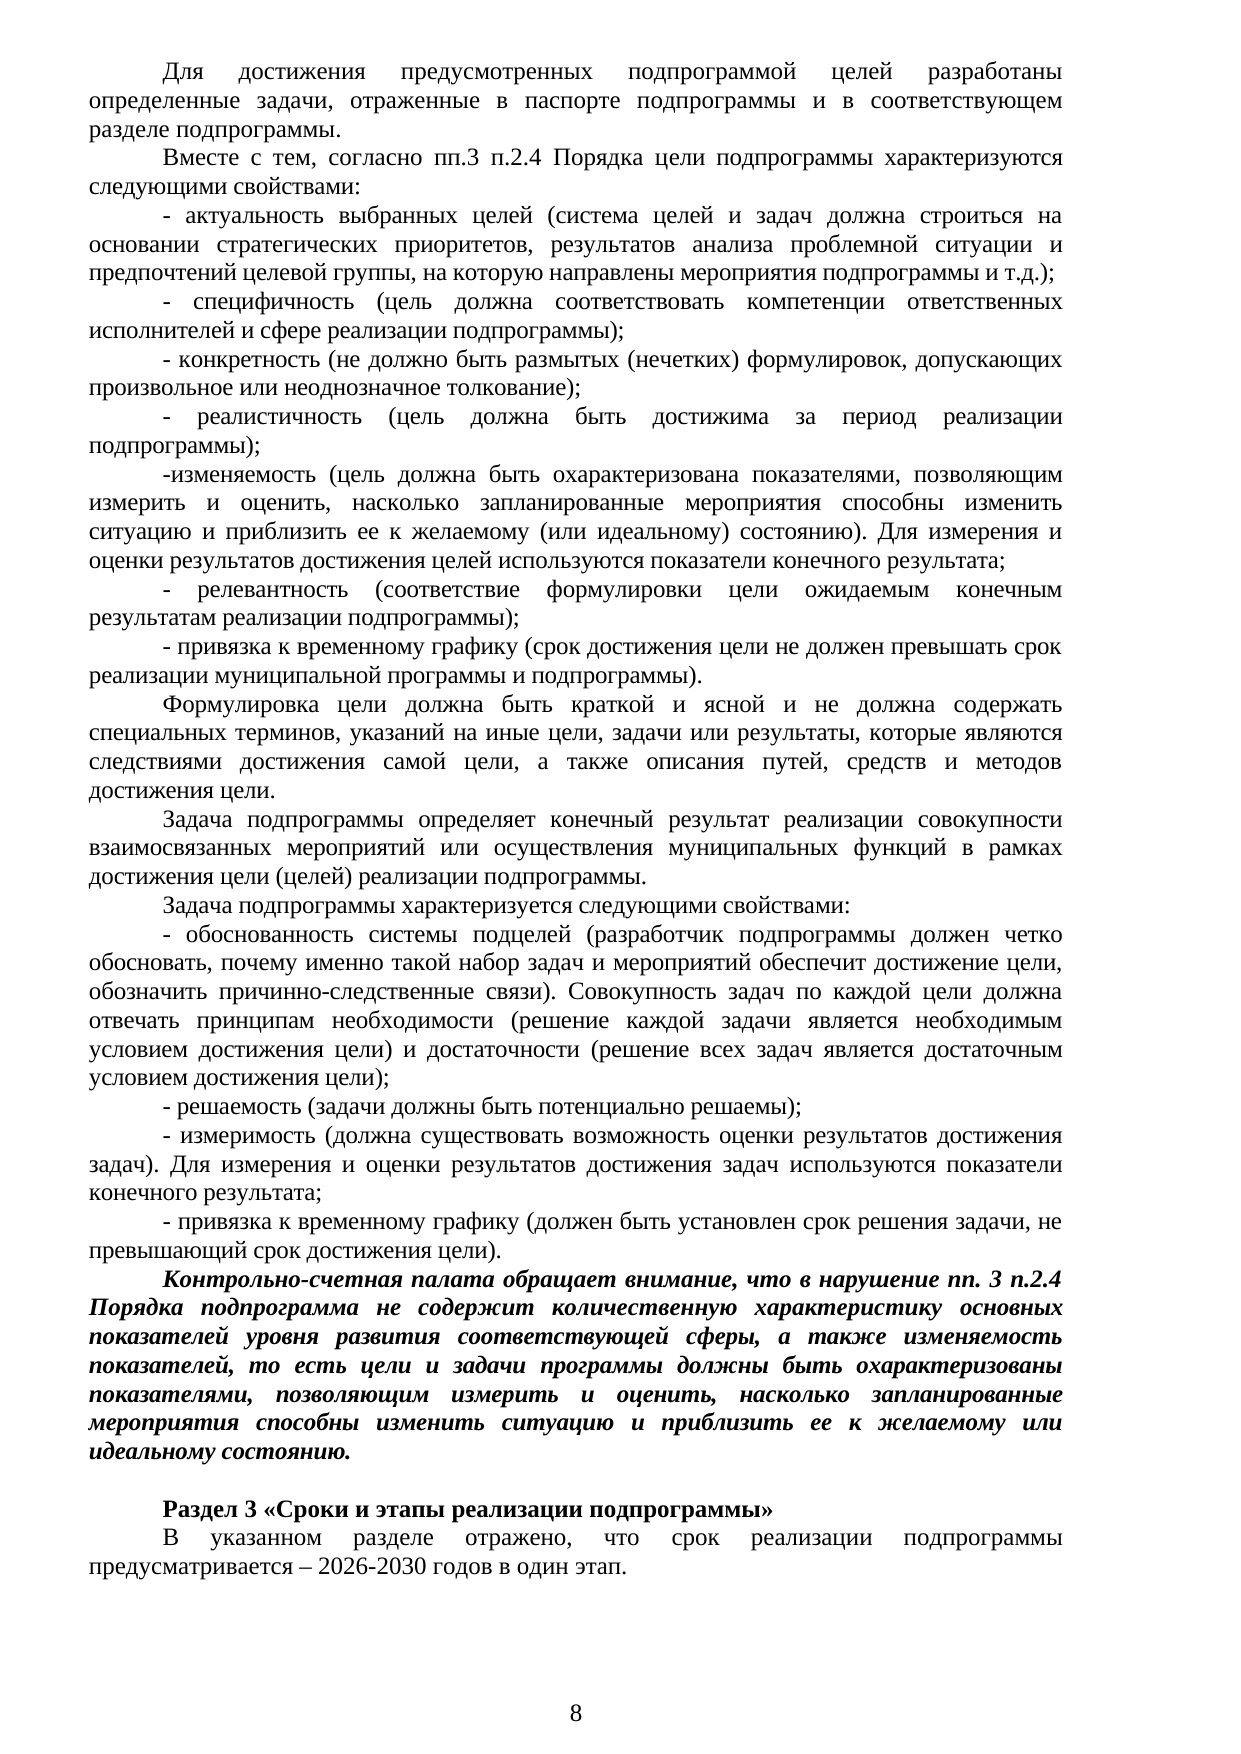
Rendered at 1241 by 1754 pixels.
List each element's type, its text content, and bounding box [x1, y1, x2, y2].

text Контрольно-счетная палата обращает внимание, что в нарушение пп. 3 п.2.4 Порядка подпрограмма не содержит количественную характеристику основных показателей уровня развития соответствующей сферы, а также изменяемость показателей, то есть цели и задачи программы должны быть охарактеризованы показателями, позволяющим измерить и оценить, насколько запланированные мероприятия способны изменить ситуацию и приблизить ее к желаемому или идеальному состоянию. [89, 1264, 1063, 1465]
text - привязка к временному графику (должен быть установлен срок решения задачи, не превышающий срок достижения цели). [89, 1206, 1063, 1264]
text Задача подпрограммы определяет конечный результат реализации совокупности взаимосвязанных мероприятий или осуществления муниципальных функций в рамках достижения цели (целей) реализации подпрограммы. [89, 804, 1063, 890]
text Вместе с тем, согласно пп.3 п.2.4 Порядка цели подпрограммы характеризуются следующими свойствами: [89, 142, 1063, 200]
text - актуальность выбранных целей (система целей и задач должна строиться на основании стратегических приоритетов, результатов анализа проблемной ситуации и предпочтений целевой группы, на которую направлены мероприятия подпрограммы и т.д.); [89, 200, 1063, 286]
text В указанном разделе отражено, что срок реализации подпрограммы предусматривается – 2026-2030 годов в один этап. [89, 1522, 1063, 1580]
text Для достижения предусмотренных подпрограммой целей разработаны определенные задачи, отраженные в паспорте подпрограммы и в соответствующем разделе подпрограммы. [89, 56, 1063, 142]
text - обоснованность системы подцелей (разработчик подпрограммы должен четко обосновать, почему именно такой набор задач и мероприятий обеспечит достижение цели, обозначить причинно-следственные связи). Совокупность задач по каждой цели должна отвечать принципам необходимости (решение каждой задачи является необходимым условием достижения цели) и достаточности (решение всех задач является достаточным условием достижения цели); [89, 919, 1063, 1091]
text - релевантность (соответствие формулировки цели ожидаемым конечным результатам реализации подпрограммы); [89, 574, 1063, 631]
text - специфичность (цель должна соответствовать компетенции ответственных исполнителей и сфере реализации подпрограммы); [89, 286, 1063, 344]
text Раздел 3 «Сроки и этапы реализации подпрограммы» [89, 1494, 1063, 1522]
text - реалистичность (цель должна быть достижима за период реализации подпрограммы); [89, 401, 1063, 459]
text - привязка к временному графику (срок достижения цели не должен превышать срок реализации муниципальной программы и подпрограммы). [89, 631, 1063, 689]
text Формулировка цели должна быть краткой и ясной и не должна содержать специальных терминов, указаний на иные цели, задачи или результаты, которые являются следствиями достижения самой цели, а также описания путей, средств и методов достижения цели. [89, 689, 1063, 804]
text -изменяемость (цель должна быть охарактеризована показателями, позволяющим измерить и оценить, насколько запланированные мероприятия способны изменить ситуацию и приблизить ее к желаемому (или идеальному) состоянию). Для измерения и оценки результатов достижения целей используются показатели конечного результата; [89, 459, 1063, 574]
text - решаемость (задачи должны быть потенциально решаемы); [89, 1091, 1063, 1120]
text - конкретность (не должно быть размытых (нечетких) формулировок, допускающих произвольное или неоднозначное толкование); [89, 344, 1063, 401]
text - измеримость (должна существовать возможность оценки результатов достижения задач). Для измерения и оценки результатов достижения задач используются показатели конечного результата; [89, 1120, 1063, 1206]
text Задача подпрограммы характеризуется следующими свойствами: [89, 890, 1063, 919]
